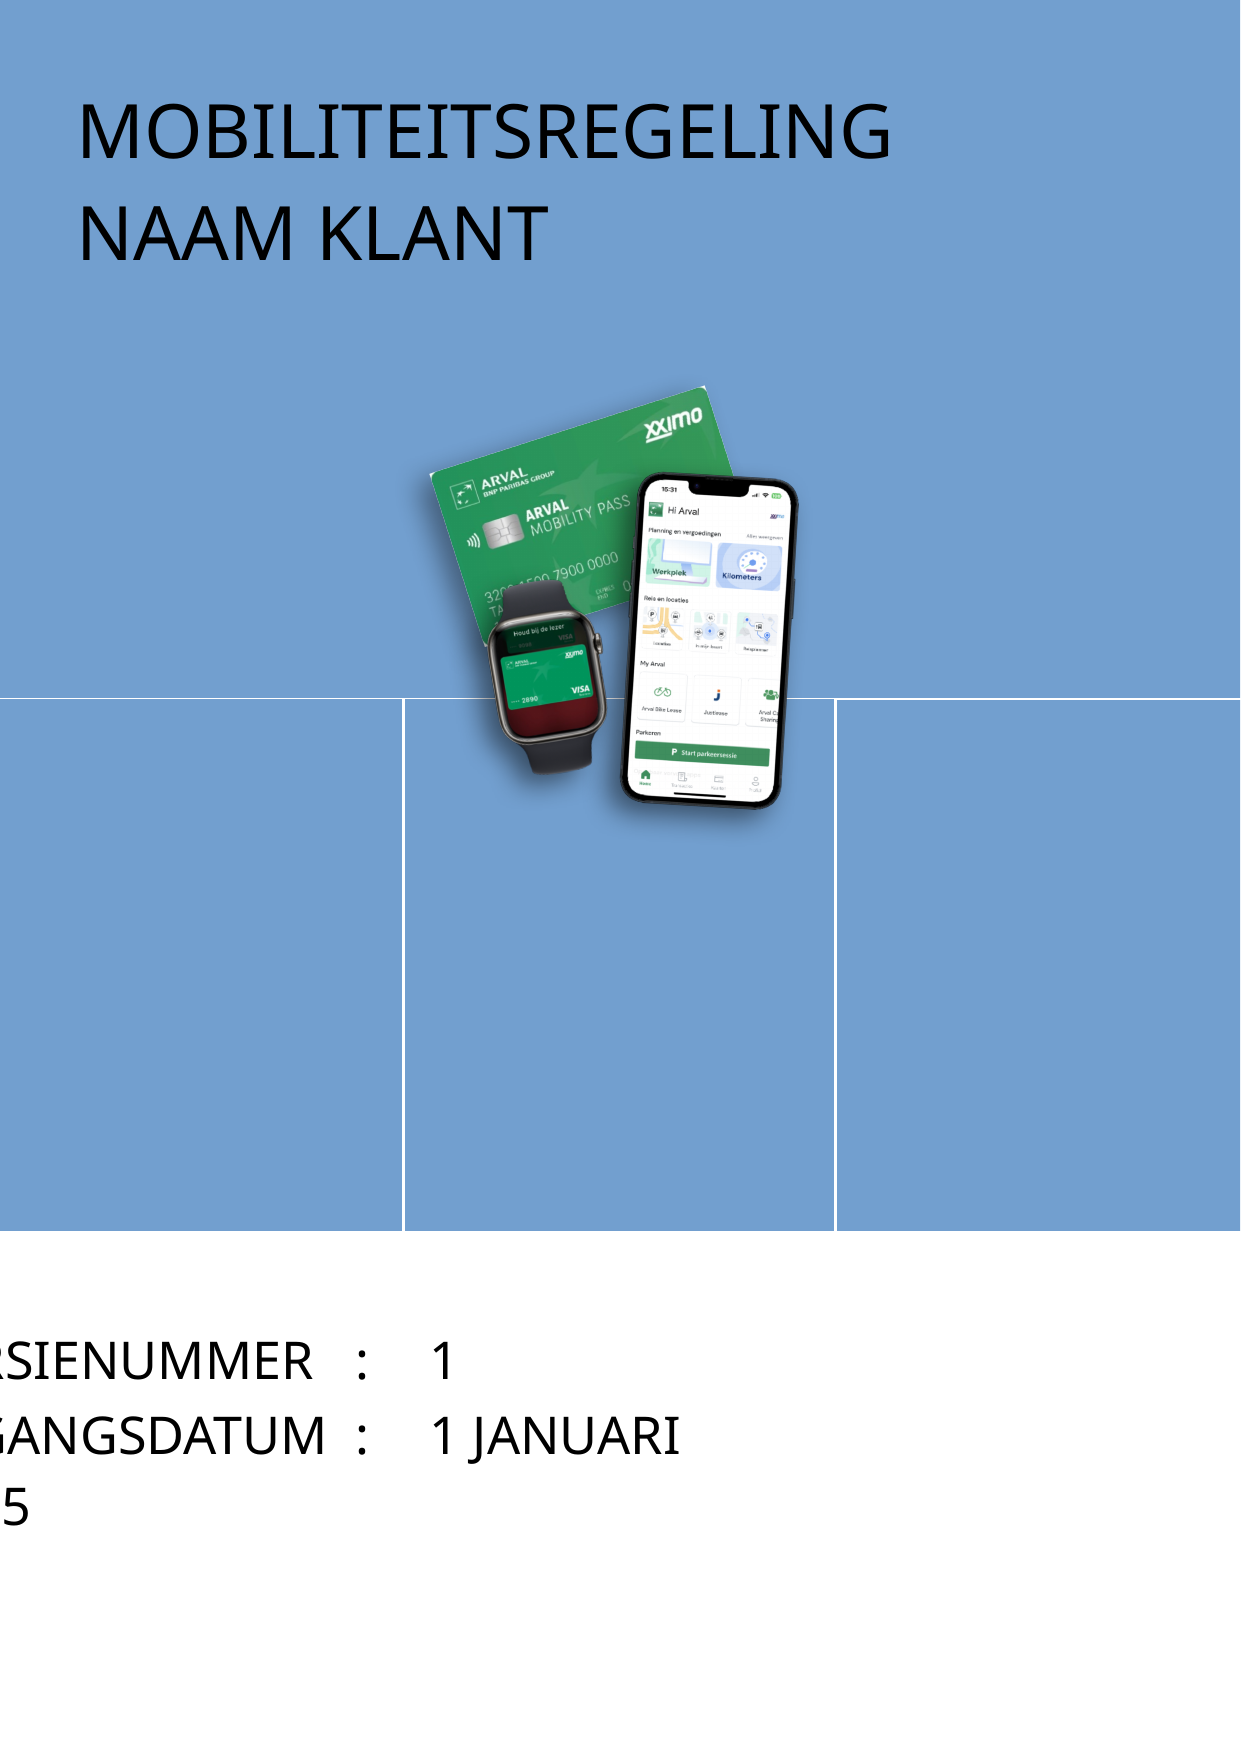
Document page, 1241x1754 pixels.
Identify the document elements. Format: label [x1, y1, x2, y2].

picture [430, 386, 805, 816]
